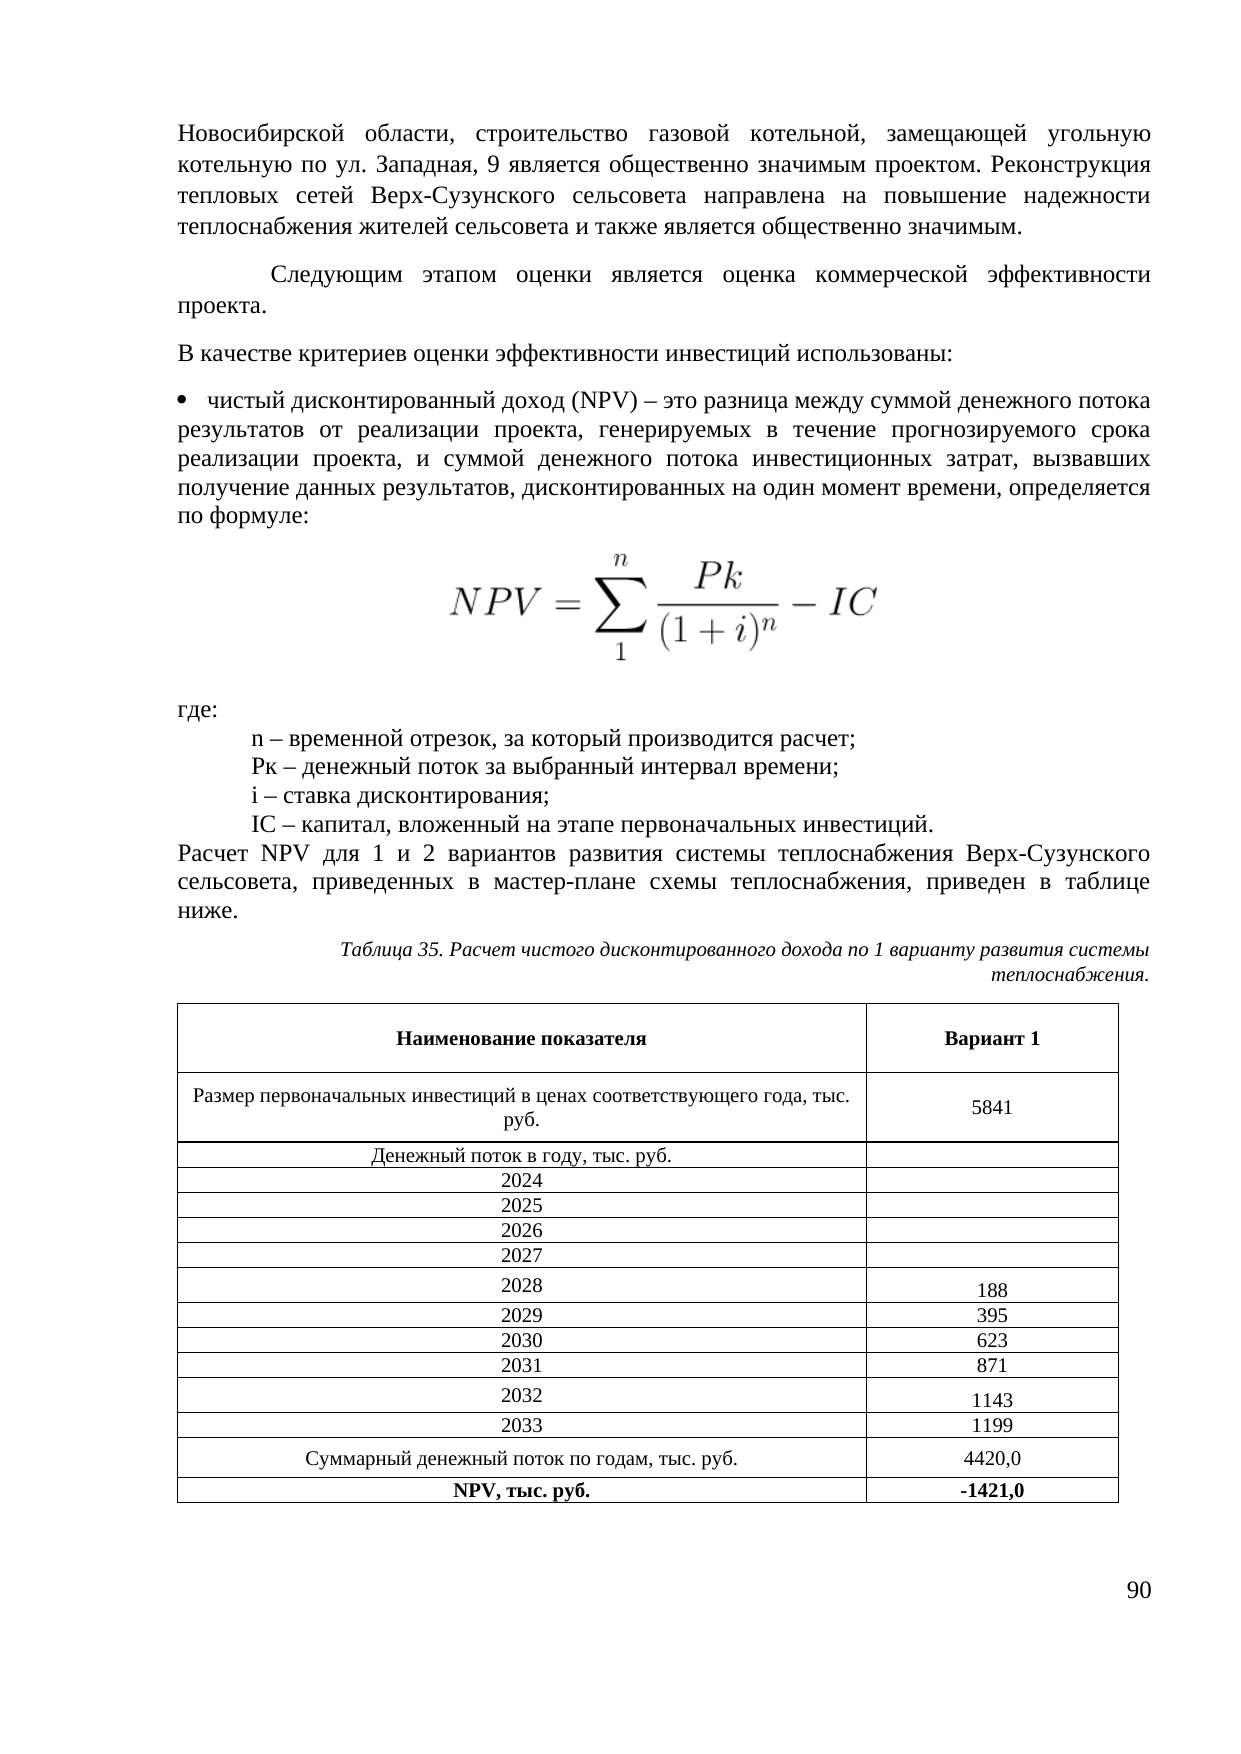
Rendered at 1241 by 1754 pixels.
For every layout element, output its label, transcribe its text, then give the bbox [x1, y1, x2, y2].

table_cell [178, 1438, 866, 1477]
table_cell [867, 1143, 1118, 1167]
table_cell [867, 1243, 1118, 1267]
text n – временной отрезок, за который производится расчет; [177, 723, 1152, 751]
text IC – капитал, вложенный на этапе первоначальных инвестиций. [177, 809, 1152, 838]
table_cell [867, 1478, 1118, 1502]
picture [422, 529, 907, 694]
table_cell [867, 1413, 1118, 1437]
text Расчет NPV для 1 и 2 вариантов развития системы теплоснабжения Верх-Сузунского сельсовета, приведенных в мастер-плане схемы теплоснабжения, приведен в таблице ниже. [177, 838, 1152, 924]
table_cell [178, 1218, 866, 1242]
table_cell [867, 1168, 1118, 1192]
text Таблица 35. Расчет чистого дисконтированного дохода по 1 варианту развития системы теплоснабжения. [177, 936, 1152, 986]
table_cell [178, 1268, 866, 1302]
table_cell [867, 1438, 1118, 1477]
list чистый дисконтированный доход (NPV) – это разница между суммой денежного потока результатов от реализации проекта, генерируемых в течение прогнозируемого срока реализации проекта, и суммой денежного потока инвестиционных затрат, вызвавших получение данных результатов, дисконтированных на один момент времени, определяется по формуле: [177, 385, 1152, 529]
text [177, 118, 1152, 240]
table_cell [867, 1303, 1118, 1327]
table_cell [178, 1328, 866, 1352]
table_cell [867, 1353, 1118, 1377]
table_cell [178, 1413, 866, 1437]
text i – ставка дисконтирования; [177, 780, 1152, 809]
text В качестве критериев оценки эффективности инвестиций использованы: [177, 338, 1152, 366]
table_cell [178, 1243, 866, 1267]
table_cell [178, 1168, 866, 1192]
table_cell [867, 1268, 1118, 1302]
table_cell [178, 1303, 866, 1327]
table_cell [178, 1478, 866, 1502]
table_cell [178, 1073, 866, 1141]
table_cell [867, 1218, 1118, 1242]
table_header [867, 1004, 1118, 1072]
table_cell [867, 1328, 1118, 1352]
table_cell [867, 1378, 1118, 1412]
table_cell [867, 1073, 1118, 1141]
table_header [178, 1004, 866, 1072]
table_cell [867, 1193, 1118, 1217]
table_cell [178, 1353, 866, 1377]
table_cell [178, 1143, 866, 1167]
text Следующим этапом оценки является оценка коммерческой эффективности проекта. [177, 259, 1152, 319]
text где: [177, 694, 1152, 723]
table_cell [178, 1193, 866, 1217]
text Рк – денежный поток за выбранный интервал времени; [177, 751, 1152, 780]
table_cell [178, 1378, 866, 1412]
